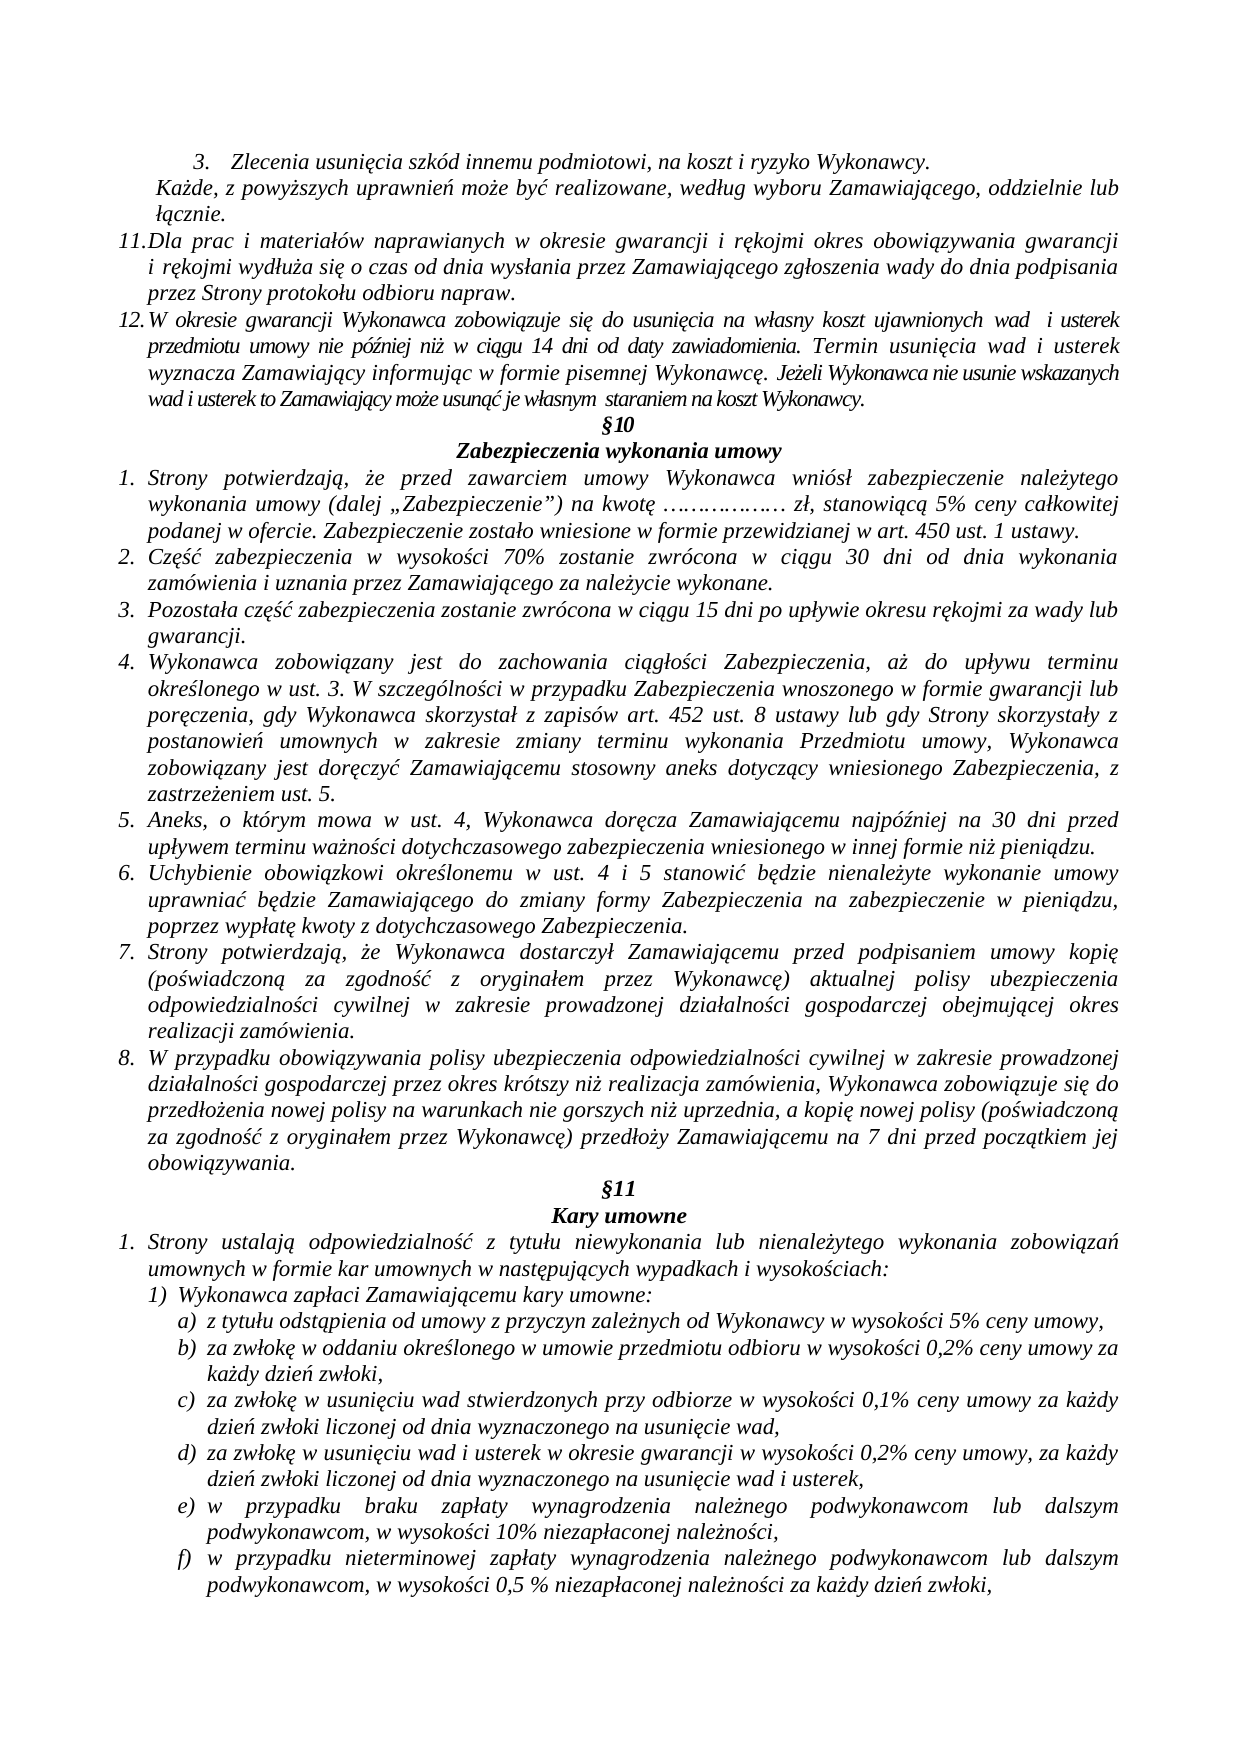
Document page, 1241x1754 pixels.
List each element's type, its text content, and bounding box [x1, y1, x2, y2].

list Strony potwierdzają, że przed zawarciem umowy Wykonawca wniósł zabezpieczenie należytego wykonania umowy (dalej „Zabezpieczenie”) na kwotę ……………… zł, stanowiącą 5% ceny całkowitej podanej w ofercie. Zabezpieczenie zostało wniesione w formie przewidzianej w art. 450 ust. 1 ustawy. [118, 464, 1122, 543]
list Strony potwierdzają, że Wykonawca dostarczył Zamawiającemu przed podpisaniem umowy kopię (poświadczoną za zgodność z oryginałem przez Wykonawcę) aktualnej polisy ubezpieczenia odpowiedzialności cywilnej w zakresie prowadzonej działalności gospodarczej obejmującej okres realizacji zamówienia. [118, 938, 1122, 1044]
list Kary umowne [118, 1202, 1122, 1228]
list Dla prac i materiałów naprawianych w okresie gwarancji i rękojmi okres obowiązywania gwarancji i rękojmi wydłuża się o czas od dnia wysłania przez Zamawiającego zgłoszenia wady do dnia podpisania przez Strony protokołu odbioru napraw. [118, 227, 1122, 306]
text § 10 [118, 411, 1122, 438]
list Uchybienie obowiązkowi określonemu w ust. 4 i 5 stanowić będzie nienależyte wykonanie umowy uprawniać będzie Zamawiającego do zmiany formy Zabezpieczenia na zabezpieczenie w pieniądzu, poprzez wypłatę kwoty z dotychczasowego Zabezpieczenia. [118, 859, 1122, 938]
list Pozostała część zabezpieczenia zostanie zwrócona w ciągu 15 dni po upływie okresu rękojmi za wady lub gwarancji. [118, 596, 1122, 648]
list Wykonawca zobowiązany jest do zachowania ciągłości Zabezpieczenia, aż do upływu terminu określonego w ust. 3. W szczególności w przypadku Zabezpieczenia wnoszonego w formie gwarancji lub poręczenia, gdy Wykonawca skorzystał z zapisów art. 452 ust. 8 ustawy lub gdy Strony skorzystały z postanowień umownych w zakresie zmiany terminu wykonania Przedmiotu umowy, Wykonawca zobowiązany jest doręczyć Zamawiającemu stosowny aneks dotyczący wniesionego Zabezpieczenia, z zastrzeżeniem ust. 5. [118, 648, 1122, 807]
list W okresie gwarancji Wykonawca zobowiązuje się do usunięcia na własny koszt ujawnionych wad i usterek przedmiotu umowy nie później niż w ciągu 14 dni od daty zawiadomienia. Termin usunięcia wad i usterek wyznacza Zamawiający informując w formie pisemnej Wykonawcę. Jeżeli Wykonawca nie usunie wskazanych wad i usterek to Zamawiający może usunąć je własnym staraniem na koszt Wykonawcy. [118, 306, 1122, 411]
list za zwłokę w usunięciu wad i usterek w okresie gwarancji w wysokości 0,2% ceny umowy, za każdy dzień zwłoki liczonej od dnia wyznaczonego na usunięcie wad i usterek, [177, 1439, 1122, 1492]
list za zwłokę w usunięciu wad stwierdzonych przy odbiorze w wysokości 0,1% ceny umowy za każdy dzień zwłoki liczonej od dnia wyznaczonego na usunięcie wad, [177, 1386, 1122, 1439]
list W przypadku obowiązywania polisy ubezpieczenia odpowiedzialności cywilnej w zakresie prowadzonej działalności gospodarczej przez okres krótszy niż realizacja zamówienia, Wykonawca zobowiązuje się do przedłożenia nowej polisy na warunkach nie gorszych niż uprzednia, a kopię nowej polisy (poświadczoną za zgodność z oryginałem przez Wykonawcę) przedłoży Zamawiającemu na 7 dni przed początkiem jej obowiązywania. [118, 1044, 1122, 1176]
list Część zabezpieczenia w wysokości 70% zostanie zwrócona w ciągu 30 dni od dnia wykonania zamówienia i uznania przez Zamawiającego za należycie wykonane. [118, 543, 1122, 596]
text Każde, z powyższych uprawnień może być realizowane, według wyboru Zamawiającego, oddzielnie lub łącznie. [156, 174, 1122, 227]
list z tytułu odstąpienia od umowy z przyczyn zależnych od Wykonawcy w wysokości 5% ceny umowy, [177, 1307, 1122, 1334]
list Zlecenia usunięcia szkód innemu podmiotowi, na koszt i ryzyko Wykonawcy. [193, 148, 1122, 174]
text Zabezpieczenia wykonania umowy [118, 438, 1122, 464]
list Strony ustalają odpowiedzialność z tytułu niewykonania lub nienależytego wykonania zobowiązań umownych w formie kar umownych w następujących wypadkach i wysokościach: [118, 1228, 1122, 1281]
list §11 [118, 1176, 1122, 1202]
list za zwłokę w oddaniu określonego w umowie przedmiotu odbioru w wysokości 0,2% ceny umowy za każdy dzień zwłoki, [177, 1334, 1122, 1386]
list Wykonawca zapłaci Zamawiającemu kary umowne: [148, 1281, 1122, 1307]
list w przypadku braku zapłaty wynagrodzenia należnego podwykonawcom lub dalszym podwykonawcom, w wysokości 10% niezapłaconej należności, [177, 1492, 1122, 1544]
list Aneks, o którym mowa w ust. 4, Wykonawca doręcza Zamawiającemu najpóźniej na 30 dni przed upływem terminu ważności dotychczasowego zabezpieczenia wniesionego w innej formie niż pieniądzu. [118, 807, 1122, 859]
list w przypadku nieterminowej zapłaty wynagrodzenia należnego podwykonawcom lub dalszym podwykonawcom, w wysokości 0,5 % niezapłaconej należności za każdy dzień zwłoki, [177, 1544, 1122, 1597]
